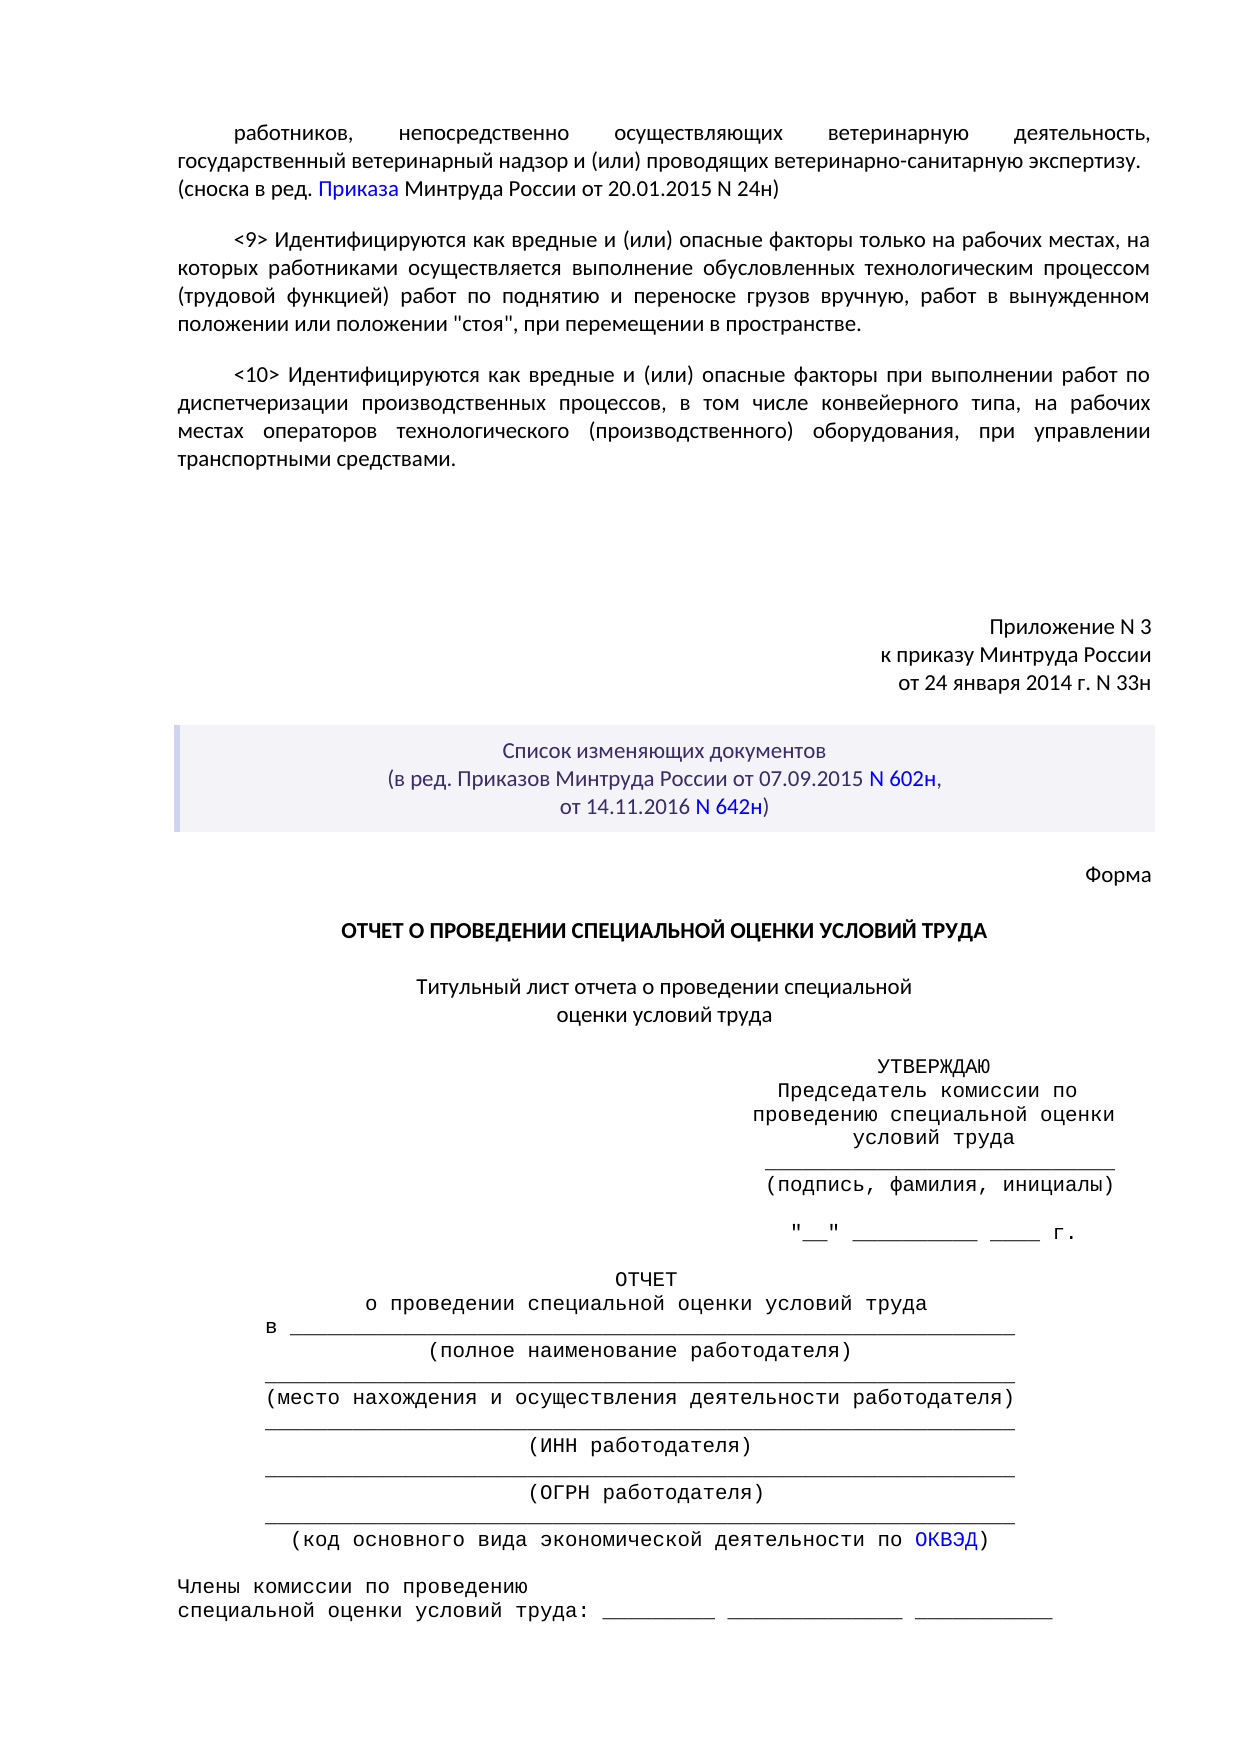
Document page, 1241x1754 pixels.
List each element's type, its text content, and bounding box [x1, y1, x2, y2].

text (подпись, фамилия, инициалы) [177, 1174, 1152, 1198]
text от 24 января 2014 г. N 33н [177, 668, 1152, 696]
text в __________________________________________________________ [177, 1316, 1152, 1340]
text Форма [177, 860, 1152, 888]
text (место нахождения и осуществления деятельности работодателя) [177, 1387, 1152, 1411]
text о проведении специальной оценки условий труда [177, 1293, 1152, 1316]
text работников, непосредственно осуществляющих ветеринарную деятельность, государственный ветеринарный надзор и (или) проводящих ветеринарно-санитарную экспертизу. [177, 118, 1152, 174]
text Председатель комиссии по [177, 1080, 1152, 1103]
text (ИНН работодателя) [177, 1434, 1152, 1458]
text ____________________________________________________________ [177, 1411, 1152, 1434]
text ____________________________ [177, 1151, 1152, 1174]
text Приложение N 3 [177, 612, 1152, 640]
text условий труда [177, 1127, 1152, 1151]
text к приказу Минтруда России [177, 640, 1152, 668]
text (сноска в ред. Приказа Минтруда России от 20.01.2015 N 24н) [177, 174, 1152, 202]
text проведению специальной оценки [177, 1103, 1152, 1127]
text ____________________________________________________________ [177, 1506, 1152, 1529]
text оценки условий труда [177, 1000, 1152, 1028]
text ____________________________________________________________ [177, 1458, 1152, 1482]
text <10> Идентифицируются как вредные и (или) опасные факторы при выполнении работ по диспетчеризации производственных процессов, в том числе конвейерного типа, на рабочих местах операторов технологического (производственного) оборудования, при управлении транспортными средствами. [177, 360, 1152, 472]
text ОТЧЕТ [177, 1269, 1152, 1293]
text ____________________________________________________________ [177, 1364, 1152, 1387]
text (полное наименование работодателя) [177, 1340, 1152, 1364]
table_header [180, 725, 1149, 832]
text (код основного вида экономической деятельности по ОКВЭД) [177, 1529, 1152, 1553]
title ОТЧЕТ О ПРОВЕДЕНИИ СПЕЦИАЛЬНОЙ ОЦЕНКИ УСЛОВИЙ ТРУДА [177, 916, 1152, 944]
text (ОГРН работодателя) [177, 1482, 1152, 1506]
text УТВЕРЖДАЮ [177, 1056, 1152, 1080]
text Титульный лист отчета о проведении специальной [177, 972, 1152, 1000]
text Члены комиссии по проведению [177, 1576, 1152, 1600]
text специальной оценки условий труда: _________ ______________ ___________ [177, 1600, 1152, 1624]
text "__" __________ ____ г. [177, 1222, 1152, 1245]
text <9> Идентифицируются как вредные и (или) опасные факторы только на рабочих местах, на которых работниками осуществляется выполнение обусловленных технологическим процессом (трудовой функцией) работ по поднятию и переноске грузов вручную, работ в вынужденном положении или положении "стоя", при перемещении в пространстве. [177, 225, 1152, 337]
